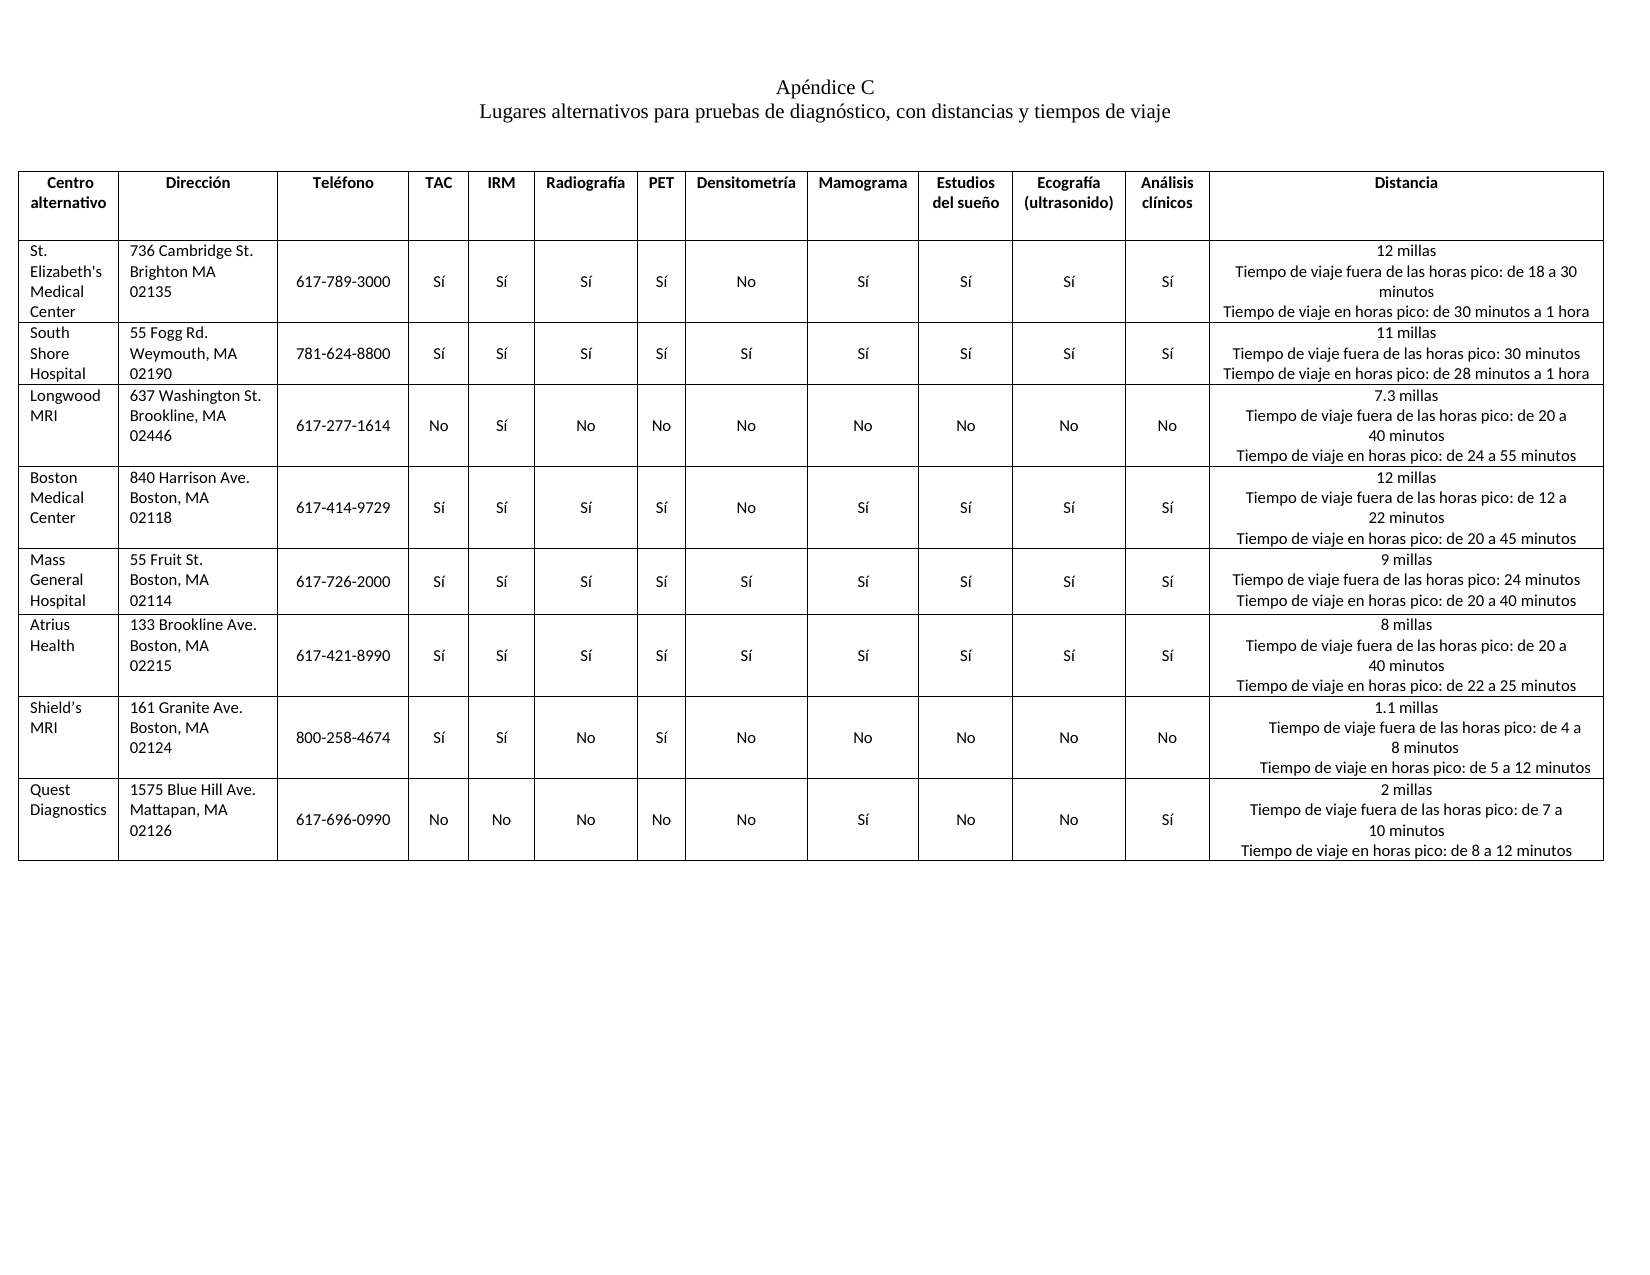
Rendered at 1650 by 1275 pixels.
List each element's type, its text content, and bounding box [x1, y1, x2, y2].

table_cell Sí [808, 779, 918, 860]
table_cell Sí [638, 323, 685, 384]
table_cell Sí [469, 467, 534, 548]
table_cell Sí [469, 323, 534, 384]
table_cell No [686, 697, 807, 778]
table_cell 781-624-8800 [278, 323, 408, 384]
table_cell 736 Cambridge St. Brighton MA 02135 [119, 241, 277, 322]
table_cell Sí [919, 241, 1012, 322]
table_cell 12 millas Tiempo de viaje fuera de las horas pico: de 12 a 22 minutos Tiempo de viaje en horas pico: de 20 a 45 minutos [1210, 467, 1603, 548]
table_cell Quest Diagnostics [19, 779, 118, 860]
table_cell 8 millas Tiempo de viaje fuera de las horas pico: de 20 a 40 minutos Tiempo de viaje en horas pico: de 22 a 25 minutos [1210, 615, 1603, 696]
table_cell 617-789-3000 [278, 241, 408, 322]
table_cell No [919, 697, 1012, 778]
table_cell 7.3 millas Tiempo de viaje fuera de las horas pico: de 20 a 40 minutos Tiempo de viaje en horas pico: de 24 a 55 minutos [1210, 385, 1603, 466]
table_cell Sí [469, 385, 534, 466]
table_cell Sí [919, 615, 1012, 696]
table_cell No [686, 241, 807, 322]
table_header Teléfono [278, 172, 408, 239]
table_cell 617-277-1614 [278, 385, 408, 466]
table_cell Sí [535, 615, 637, 696]
table_cell 617-726-2000 [278, 549, 408, 613]
table_cell 161 Granite Ave. Boston, MA 02124 [119, 697, 277, 778]
table_cell Sí [808, 241, 918, 322]
table_header Ecografía (ultrasonido) [1013, 172, 1125, 239]
table_cell Mass General Hospital [19, 549, 118, 613]
table_cell No [919, 779, 1012, 860]
table_header Análisis clínicos [1126, 172, 1209, 239]
table_cell Sí [638, 549, 685, 613]
table_cell Sí [1013, 323, 1125, 384]
table_cell 9 millas Tiempo de viaje fuera de las horas pico: 24 minutos Tiempo de viaje en horas pico: de 20 a 40 minutos [1210, 549, 1603, 613]
table_cell Sí [808, 615, 918, 696]
table_cell Sí [638, 615, 685, 696]
table_cell No [686, 385, 807, 466]
table_cell Sí [919, 549, 1012, 613]
table_cell Boston Medical Center [19, 467, 118, 548]
table_cell Sí [535, 467, 637, 548]
table_cell No [1126, 697, 1209, 778]
table_cell Sí [1013, 549, 1125, 613]
table_cell Sí [808, 323, 918, 384]
table_cell Sí [535, 323, 637, 384]
table_header Dirección [119, 172, 277, 239]
table_cell No [1013, 385, 1125, 466]
table_header Distancia [1210, 172, 1603, 239]
table_cell No [535, 779, 637, 860]
table_cell Sí [1126, 323, 1209, 384]
table_cell Sí [1126, 779, 1209, 860]
table_cell No [808, 385, 918, 466]
table_cell Sí [1013, 467, 1125, 548]
table_cell St. Elizabeth's Medical Center [19, 241, 118, 322]
table_cell Sí [409, 549, 468, 613]
table_cell No [1126, 385, 1209, 466]
table_cell No [535, 385, 637, 466]
table_cell No [686, 779, 807, 860]
table_header PET [638, 172, 685, 239]
table_cell 840 Harrison Ave. Boston, MA 02118 [119, 467, 277, 548]
table_cell No [535, 697, 637, 778]
table_cell Sí [686, 615, 807, 696]
table_cell Sí [686, 323, 807, 384]
table_cell Sí [919, 323, 1012, 384]
table_cell No [409, 385, 468, 466]
table_cell 2 millas Tiempo de viaje fuera de las horas pico: de 7 a 10 minutos Tiempo de viaje en horas pico: de 8 a 12 minutos [1210, 779, 1603, 860]
table_cell Sí [469, 549, 534, 613]
table_cell 55 Fruit St. Boston, MA 02114 [119, 549, 277, 613]
table_cell 617-421-8990 [278, 615, 408, 696]
table_cell Sí [808, 467, 918, 548]
table_cell No [808, 697, 918, 778]
table_cell Sí [469, 615, 534, 696]
table_cell Sí [535, 241, 637, 322]
table_cell Sí [919, 467, 1012, 548]
table_cell No [638, 779, 685, 860]
table_cell Sí [535, 549, 637, 613]
table_cell No [409, 779, 468, 860]
table_cell Sí [638, 697, 685, 778]
table_cell 133 Brookline Ave. Boston, MA 02215 [119, 615, 277, 696]
table_cell Sí [686, 549, 807, 613]
table_cell No [1013, 697, 1125, 778]
table_cell South Shore Hospital [19, 323, 118, 384]
table_cell 637 Washington St. Brookline, MA 02446 [119, 385, 277, 466]
table_cell No [638, 385, 685, 466]
table_cell No [919, 385, 1012, 466]
table_cell No [1013, 779, 1125, 860]
table_cell No [686, 467, 807, 548]
table_cell Sí [409, 467, 468, 548]
table_cell Sí [1126, 615, 1209, 696]
table_cell Longwood MRI [19, 385, 118, 466]
table_header Centro alternativo [19, 172, 118, 239]
table_cell Sí [808, 549, 918, 613]
table_header Estudios del sueño [919, 172, 1012, 239]
table_header IRM [469, 172, 534, 239]
table_cell Sí [409, 615, 468, 696]
table_cell Sí [469, 697, 534, 778]
table_cell 11 millas Tiempo de viaje fuera de las horas pico: 30 minutos Tiempo de viaje en horas pico: de 28 minutos a 1 hora [1210, 323, 1603, 384]
table_cell 617-414-9729 [278, 467, 408, 548]
table_header Densitometría [686, 172, 807, 239]
table_cell Sí [469, 241, 534, 322]
table_cell 800-258-4674 [278, 697, 408, 778]
table_header Radiografía [535, 172, 637, 239]
table_header Mamograma [808, 172, 918, 239]
table_cell 55 Fogg Rd. Weymouth, MA 02190 [119, 323, 277, 384]
table_cell Atrius Health [19, 615, 118, 696]
table_cell Sí [1126, 467, 1209, 548]
table_cell Shield’s MRI [19, 697, 118, 778]
table_cell Sí [638, 467, 685, 548]
table_cell Sí [1126, 549, 1209, 613]
table_cell No [469, 779, 534, 860]
table_cell 1.1 millas Tiempo de viaje fuera de las horas pico: de 4 a 8 minutos Tiempo de viaje en horas pico: de 5 a 12 minutos [1210, 697, 1603, 778]
table_cell Sí [409, 323, 468, 384]
table_cell Sí [409, 697, 468, 778]
table_cell Sí [1126, 241, 1209, 322]
table_cell 1575 Blue Hill Ave. Mattapan, MA 02126 [119, 779, 277, 860]
table_cell Sí [409, 241, 468, 322]
table_cell 617-696-0990 [278, 779, 408, 860]
table_cell 12 millas Tiempo de viaje fuera de las horas pico: de 18 a 30 minutos Tiempo de viaje en horas pico: de 30 minutos a 1 hora [1210, 241, 1603, 322]
table_cell Sí [638, 241, 685, 322]
table_header TAC [409, 172, 468, 239]
table_cell Sí [1013, 241, 1125, 322]
table_cell Sí [1013, 615, 1125, 696]
